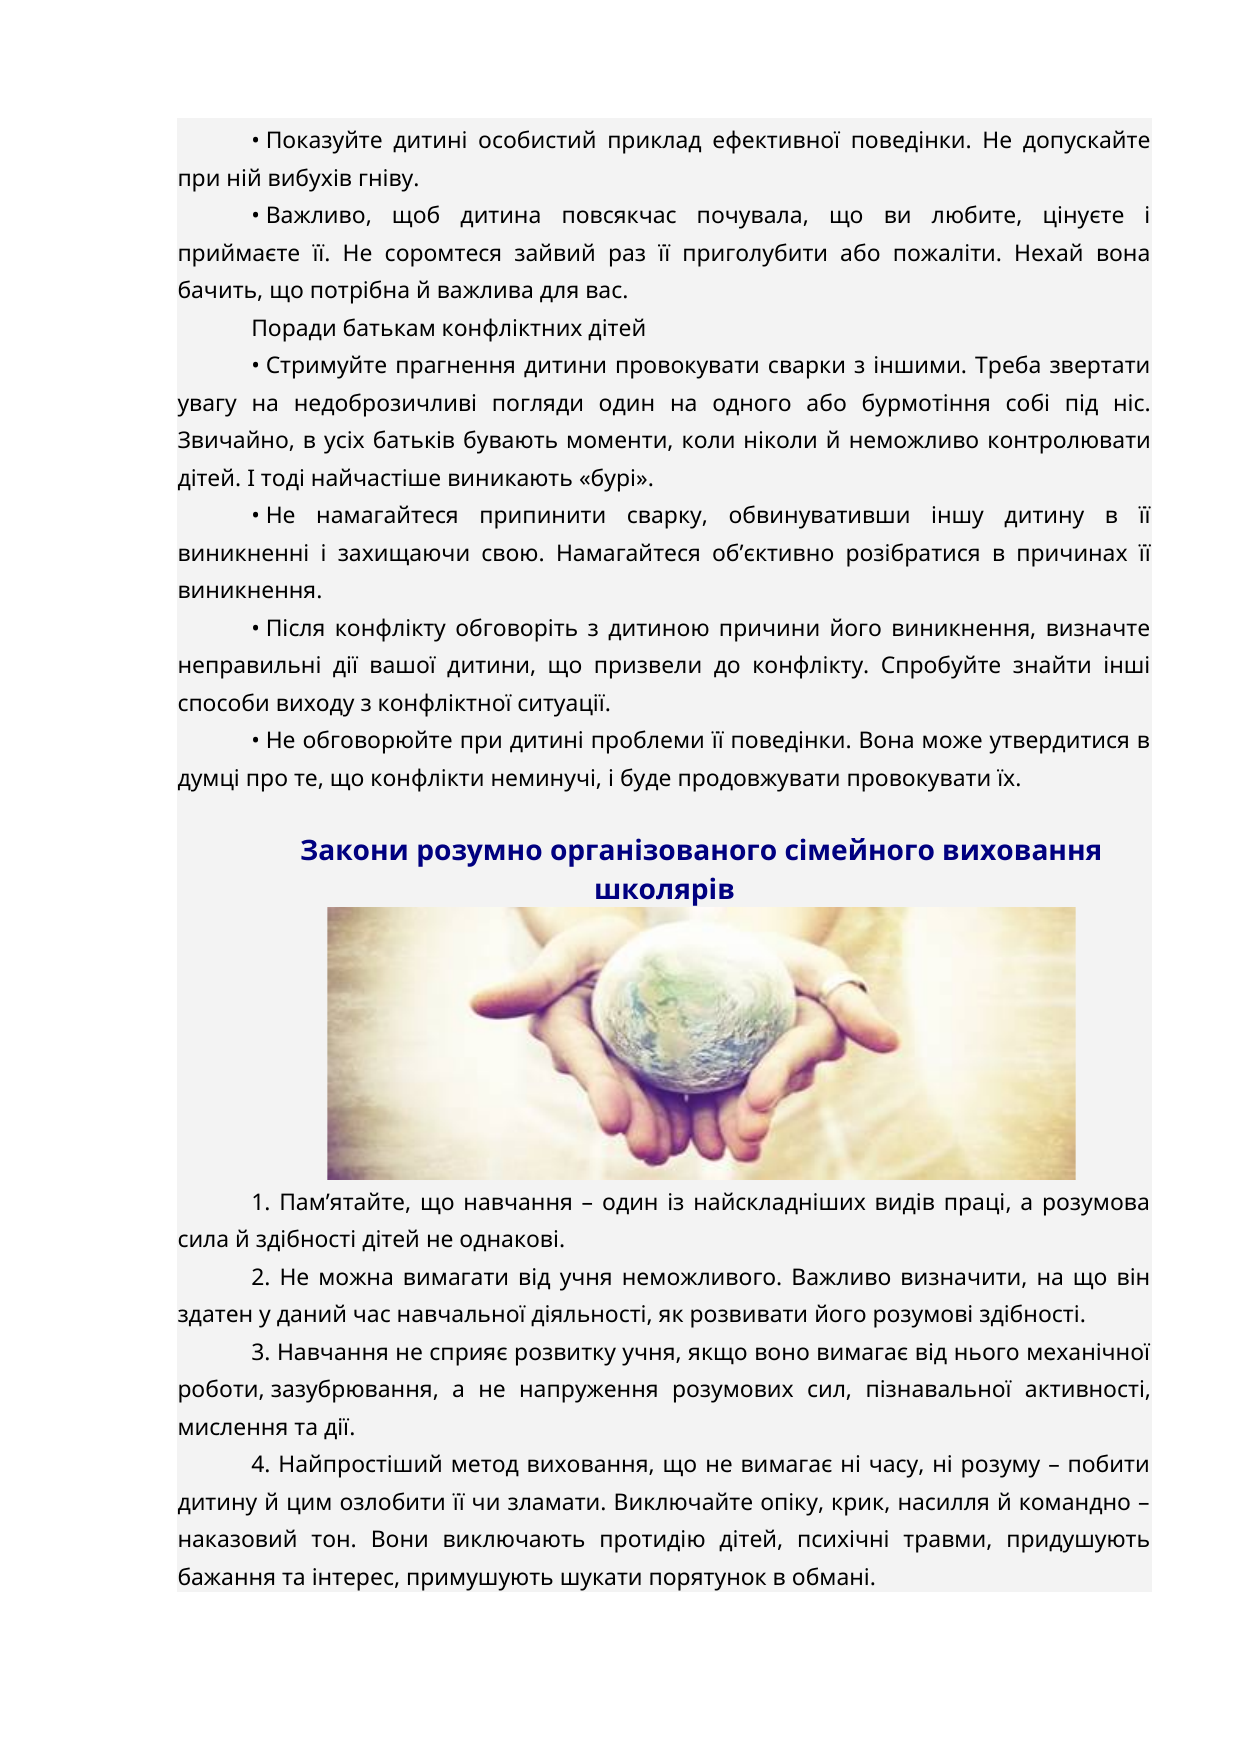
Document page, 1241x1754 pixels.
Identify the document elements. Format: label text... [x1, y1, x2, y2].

text • Не намагайтеся припинити сварку, обвинувативши іншу дитину в її виникненні і захищаючи свою. Намагайтеся об’єктивно розібратися в причинах її виникнення. [177, 493, 1152, 606]
text 4. Найпростіший метод виховання, що не вимагає ні часу, ні розуму – побити дитину й цим озлобити її чи зламати. Виключайте опіку, крик, насилля й командно – наказовий тон. Вони виключають протидію дітей, психічні травми, придушують бажання та інтерес, примушують шукати порятунок в обмані. [177, 1442, 1152, 1592]
text • Важливо, щоб дитина повсякчас почувала, що ви любите, цінуєте і приймаєте її. Не соромтеся зайвий раз її приголубити або пожаліти. Нехай вона бачить, що потрібна й важлива для вас. [177, 193, 1152, 306]
text Поради батькам конфліктних дітей [177, 306, 1152, 343]
text • Показуйте дитині особистий приклад ефективної поведінки. Не допускайте при ній вибухів гніву. [177, 118, 1152, 193]
picture [327, 907, 1076, 1180]
text 2. Не можна вимагати від учня неможливого. Важливо визначити, на що він здатен у даний час навчальної діяльності, як розвивати його розумові здібності. [177, 1254, 1152, 1329]
text 3. Навчання не сприяє розвитку учня, якщо воно вимагає від нього механічної роботи, зазубрювання, а не напруження розумових сил, пізнавальної активності, мислення та дії. [177, 1329, 1152, 1442]
text • Не обговорюйте при дитині проблеми її поведінки. Вона може утвердитися в думці про те, що конфлікти неминучі, і буде продовжувати провокувати їх. [177, 718, 1152, 793]
text Закони розумно організованого сімейного виховання школярів [177, 831, 1152, 907]
text 1. Пам’ятайте, що навчання – один із найскладніших видів праці, а розумова сила й здібності дітей не однакові. [177, 1179, 1152, 1254]
text • Після конфлікту обговоріть з дитиною причини його виникнення, визначте неправильні дії вашої дитини, що призвели до конфлікту. Спробуйте знайти інші способи виходу з конфліктної ситуації. [177, 606, 1152, 718]
text • Стримуйте прагнення дитини провокувати сварки з іншими. Треба звертати увагу на недоброзичливі погляди один на одного або бурмотіння собі під ніс. Звичайно, в усіх батьків бувають моменти, коли ніколи й неможливо контролювати дітей. І тоді найчастіше виникають «бурі». [177, 343, 1152, 493]
